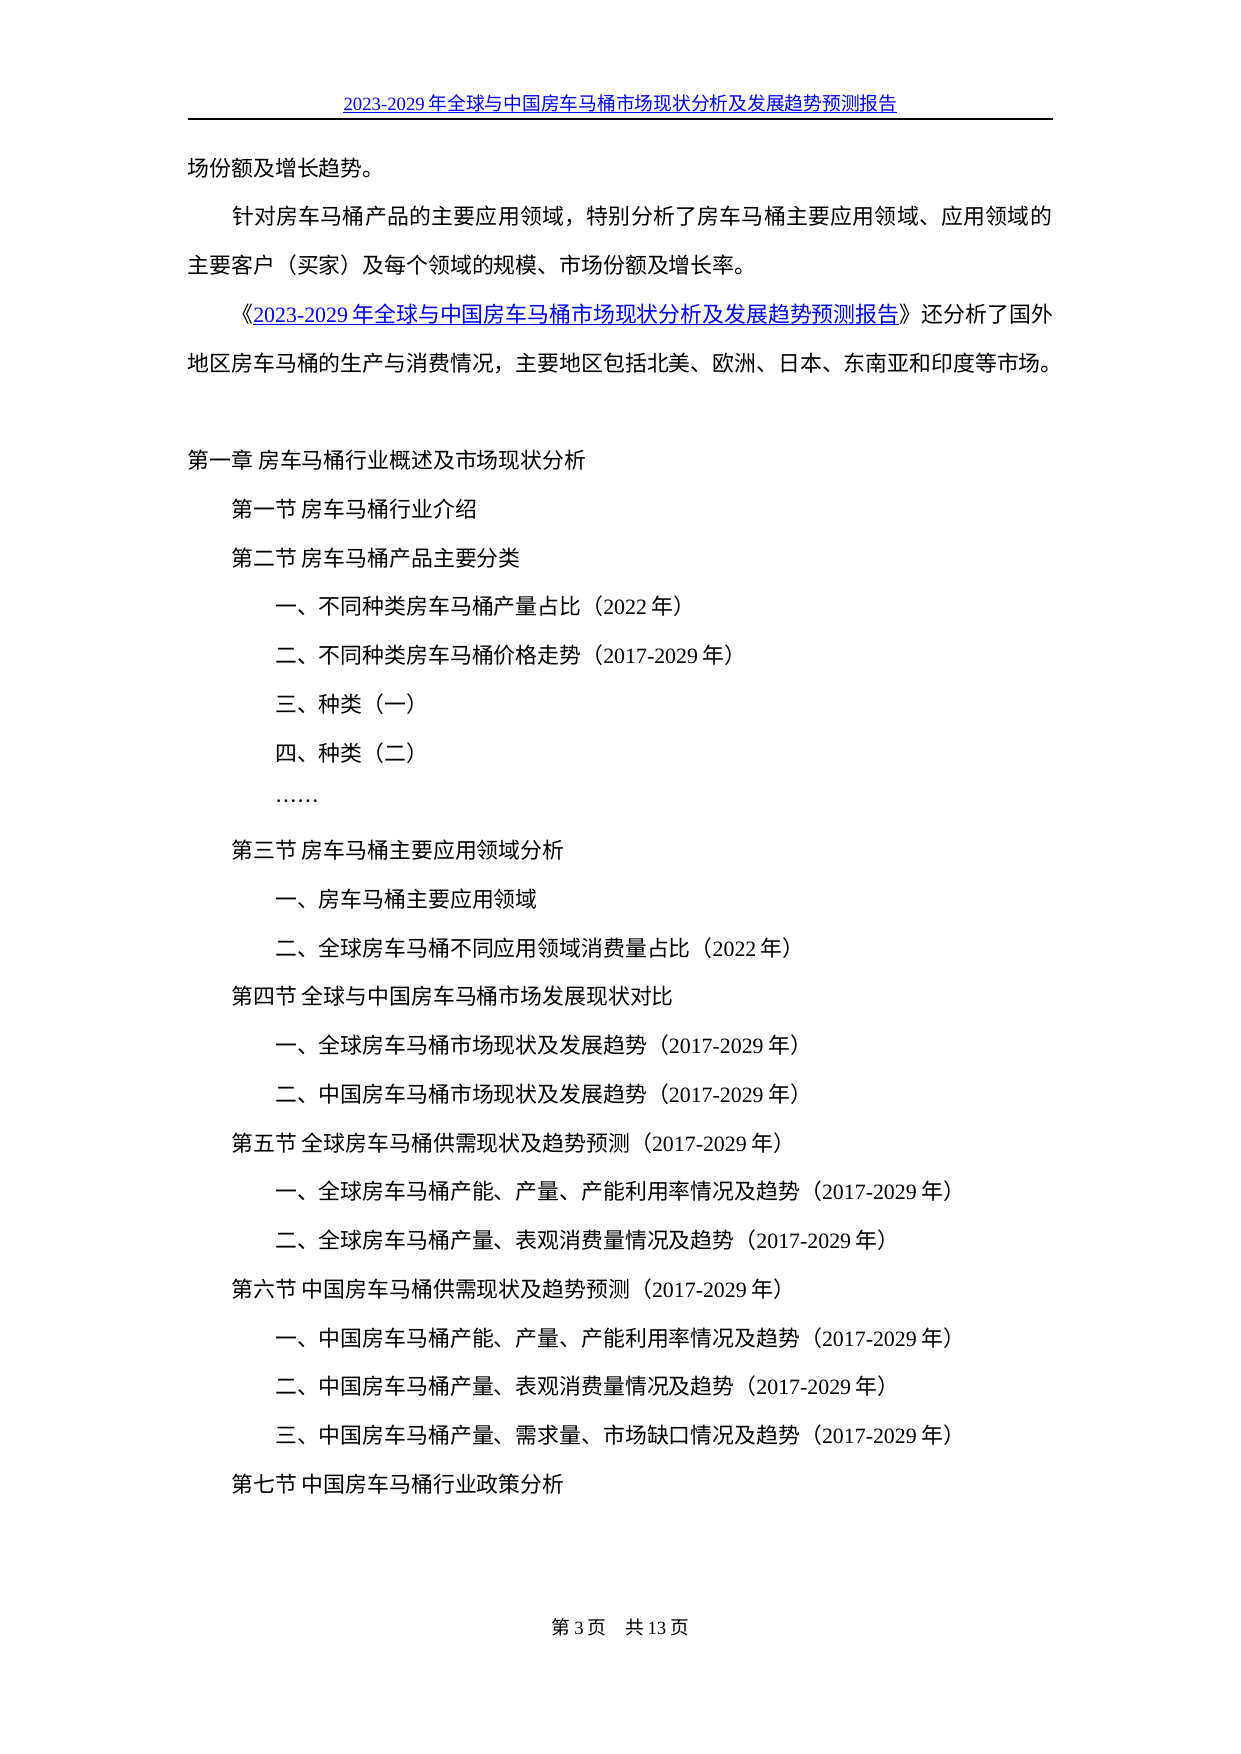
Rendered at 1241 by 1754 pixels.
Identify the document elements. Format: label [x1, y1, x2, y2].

text [187, 150, 1053, 1499]
